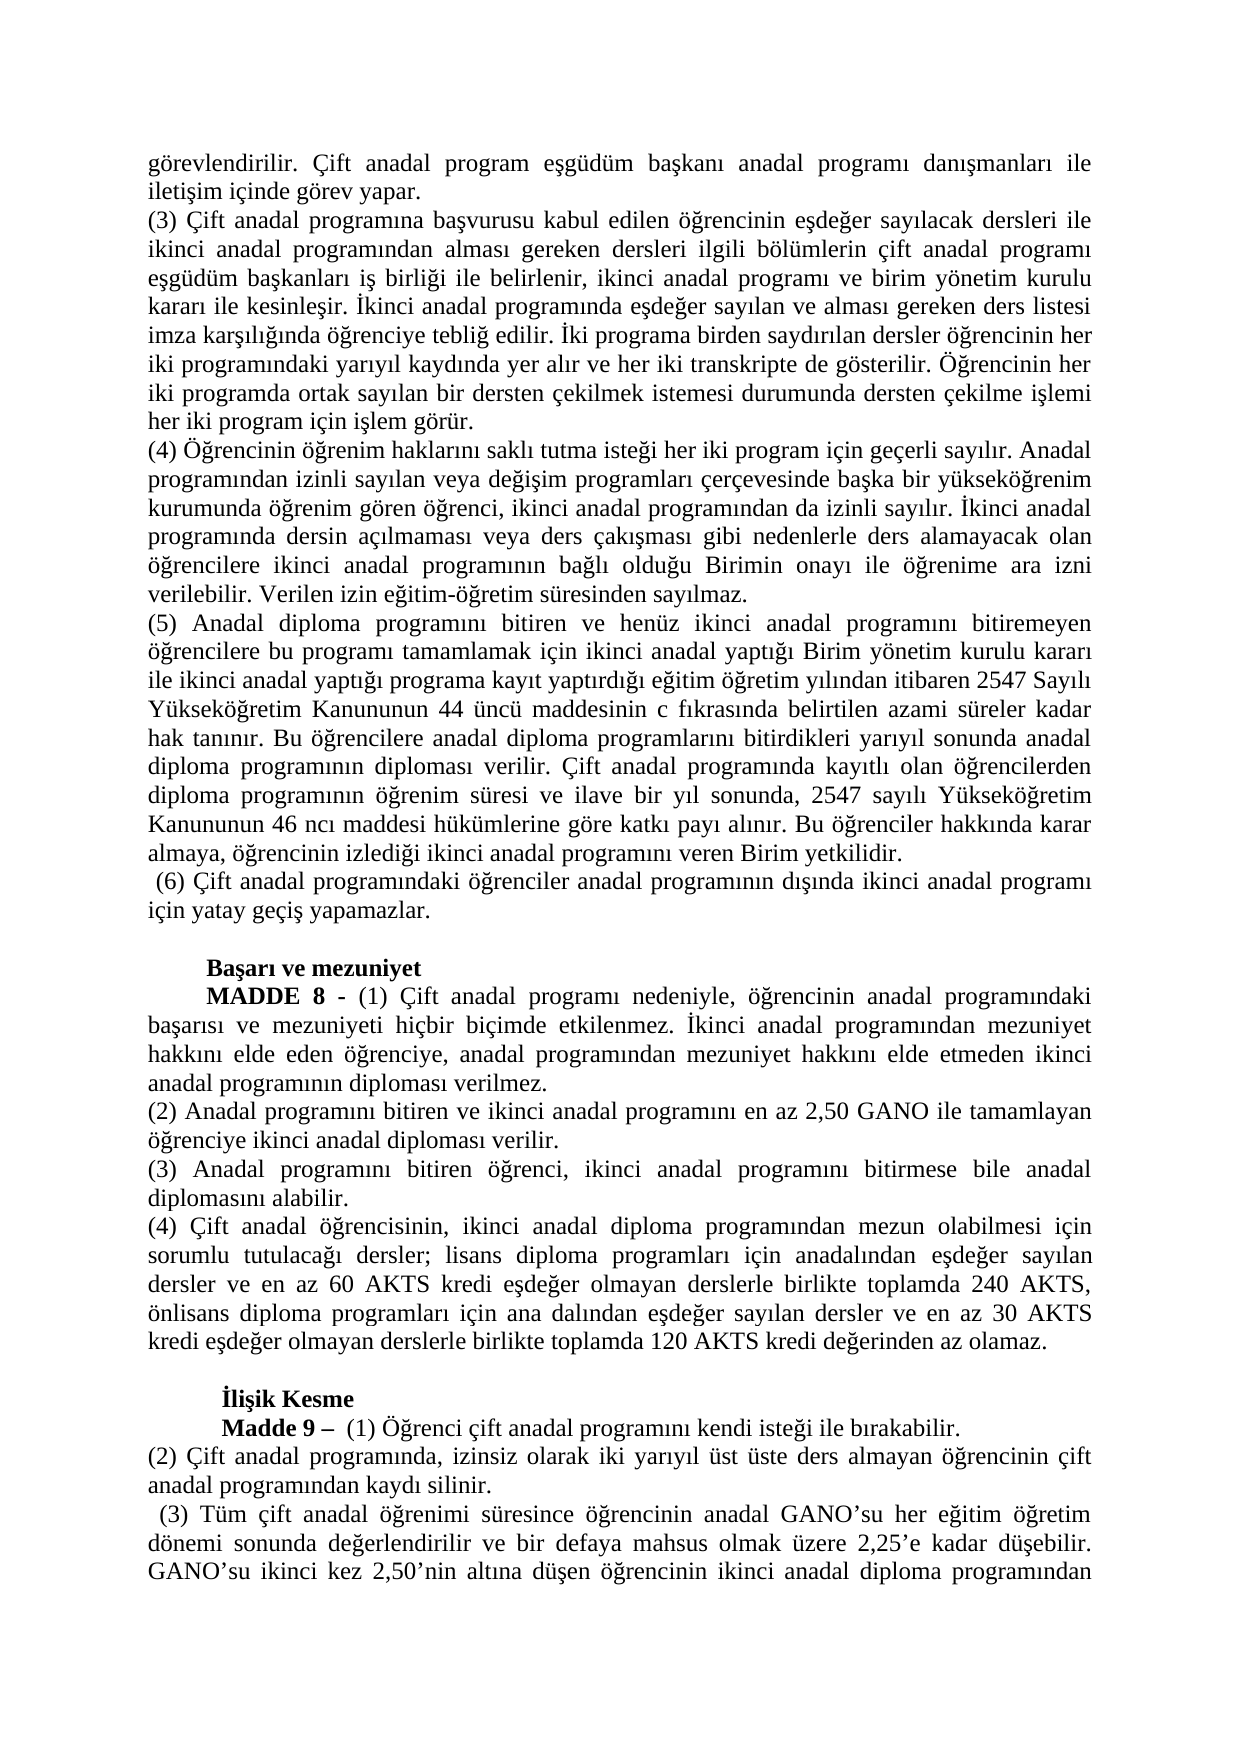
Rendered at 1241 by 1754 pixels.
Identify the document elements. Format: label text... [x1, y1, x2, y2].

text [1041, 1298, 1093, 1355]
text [148, 148, 1093, 205]
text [148, 1499, 1093, 1585]
text İlişik Kesme [148, 1384, 1093, 1413]
text (3) Anadal programını bitiren öğrenci, ikinci anadal programını bitirmese bile anadal diplomasını alabilir. [148, 1154, 1093, 1211]
text (6) Çift anadal programındaki öğrenciler anadal programının dışında ikinci anadal programı için yatay geçiş yapamazlar. [148, 866, 1093, 924]
text MADDE 8 - (1) Çift anadal programı nedeniyle, öğrencinin anadal programındaki başarısı ve mezuniyeti hiçbir biçimde etkilenmez. İkinci anadal programından mezuniyet hakkını elde eden öğrenciye, anadal programından mezuniyet hakkını elde etmeden ikinci anadal programının diploması verilmez. [148, 981, 1093, 1096]
text (2) Anadal programını bitiren ve ikinci anadal programını en az 2,50 GANO ile tamamlayan öğrenciye ikinci anadal diploması verilir. [148, 1096, 1093, 1154]
text (2) Çift anadal programında, izinsiz olarak iki yarıyıl üst üste ders almayan öğrencinin çift anadal programından kaydı silinir. [148, 1441, 1093, 1499]
text (4) Öğrencinin öğrenim haklarını saklı tutma isteği her iki program için geçerli sayılır. Anadal programından izinli sayılan veya değişim programları çerçevesinde başka bir yükseköğrenim kurumunda öğrenim gören öğrenci, ikinci anadal programından da izinli sayılır. İkinci anadal programında dersin açılmaması veya ders çakışması gibi nedenlerle ders alamayacak olan öğrencilere ikinci anadal programının bağlı olduğu Birimin onayı ile öğrenime ara izni verilebilir. Verilen izin eğitim-öğretim süresinden sayılmaz. [148, 435, 1093, 608]
text Madde 9 – (1) Öğrenci çift anadal programını kendi isteği ile bırakabilir. [148, 1413, 1093, 1441]
text Başarı ve mezuniyet [148, 953, 1093, 981]
text (3) Çift anadal programına başvurusu kabul edilen öğrencinin eşdeğer sayılacak dersleri ile ikinci anadal programından alması gereken dersleri ilgili bölümlerin çift anadal programı eşgüdüm başkanları iş birliği ile belirlenir, ikinci anadal programı ve birim yönetim kurulu kararı ile kesinleşir. İkinci anadal programında eşdeğer sayılan ve alması gereken ders listesi imza karşılığında öğrenciye tebliğ edilir. İki programa birden saydırılan dersler öğrencinin her iki programındaki yarıyıl kaydında yer alır ve her iki transkripte de gösterilir. Öğrencinin her iki programda ortak sayılan bir dersten çekilmek istemesi durumunda dersten çekilme işlemi her iki program için işlem görür. [148, 205, 1093, 435]
text (5) Anadal diploma programını bitiren ve henüz ikinci anadal programını bitiremeyen öğrencilere bu programı tamamlamak için ikinci anadal yaptığı Birim yönetim kurulu kararı ile ikinci anadal yaptığı programa kayıt yaptırdığı eğitim öğretim yılından itibaren 2547 Sayılı Yükseköğretim Kanununun 44 üncü maddesinin c fıkrasında belirtilen azami süreler kadar hak tanınır. Bu öğrencilere anadal diploma programlarını bitirdikleri yarıyıl sonunda anadal diploma programının diploması verilir. Çift anadal programında kayıtlı olan öğrencilerden diploma programının öğrenim süresi ve ilave bir yıl sonunda, 2547 sayılı Yükseköğretim Kanununun 46 ncı maddesi hükümlerine göre katkı payı alınır. Bu öğrenciler hakkında karar almaya, öğrencinin izlediği ikinci anadal programını veren Birim yetkilidir. [148, 608, 1093, 866]
